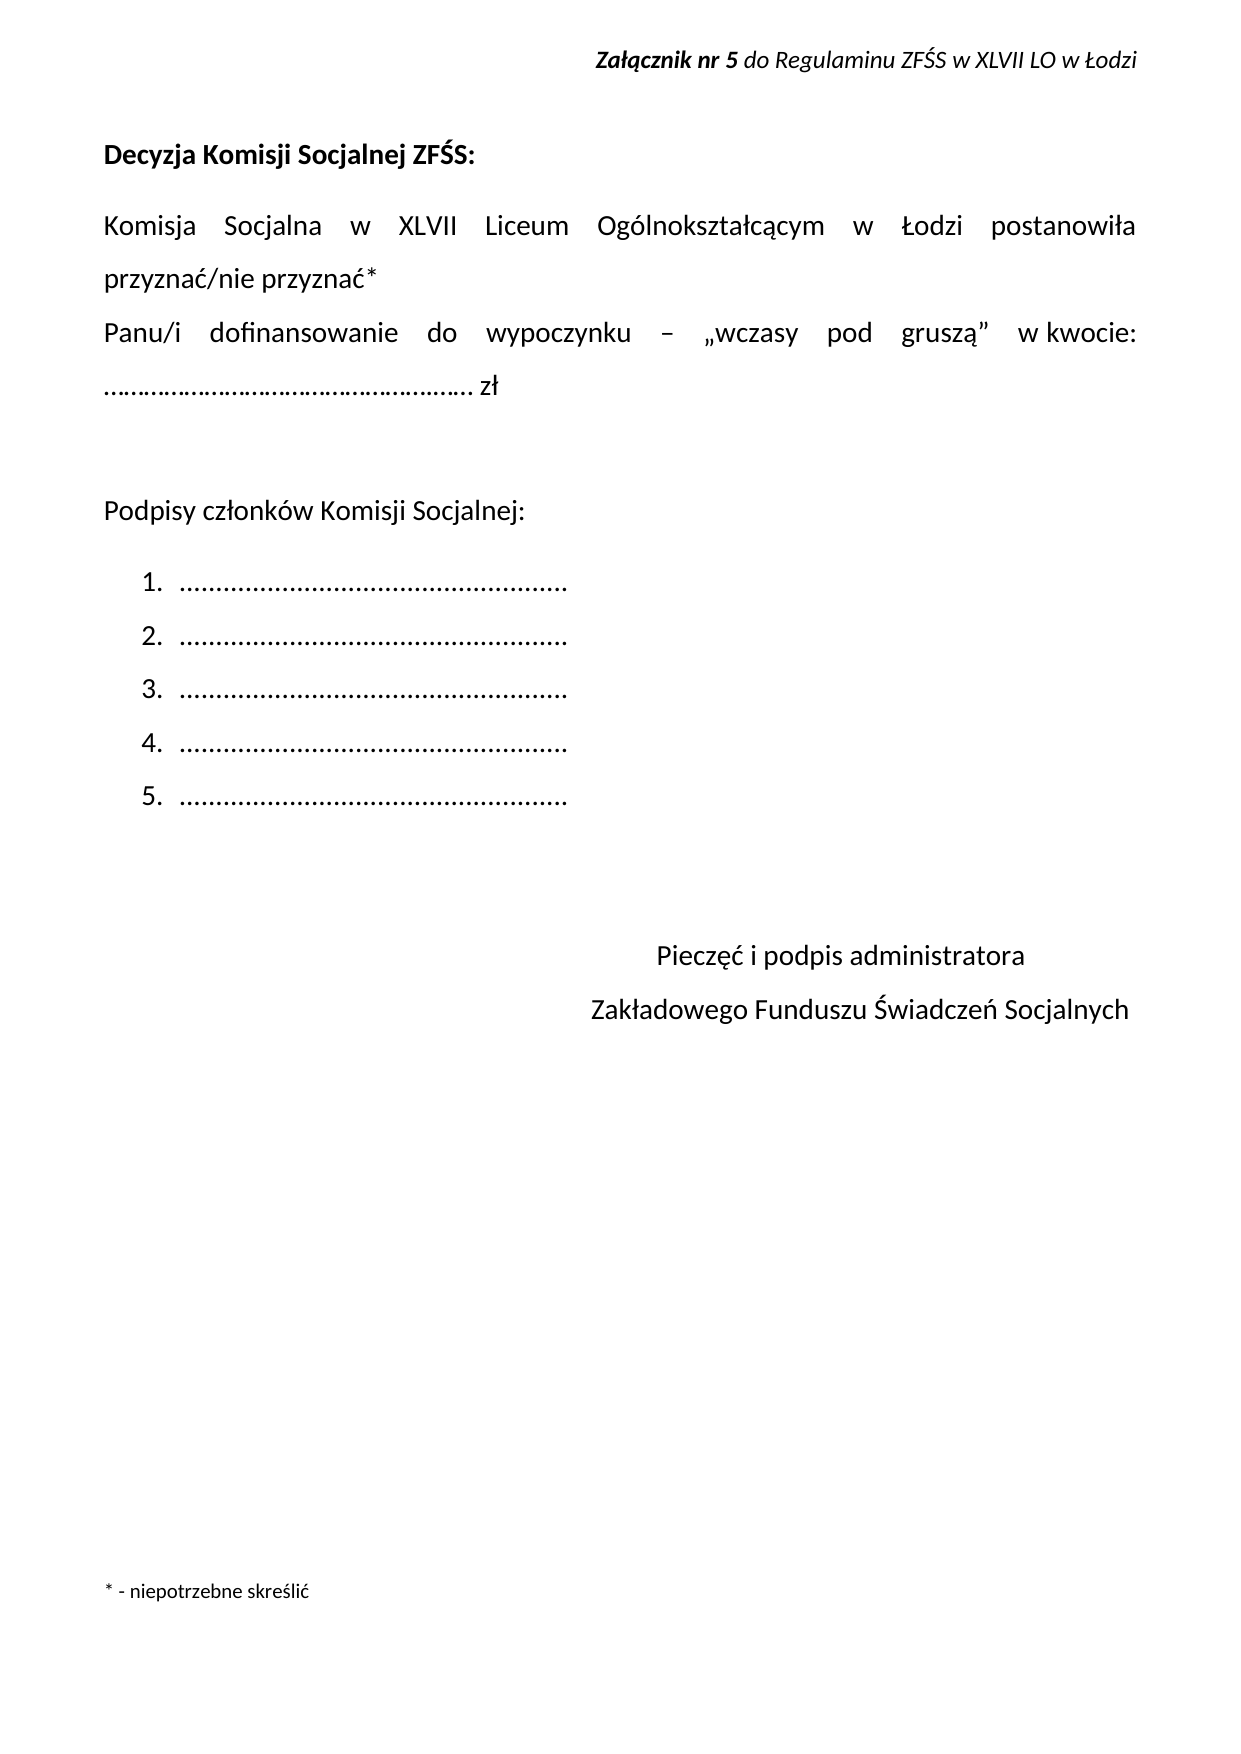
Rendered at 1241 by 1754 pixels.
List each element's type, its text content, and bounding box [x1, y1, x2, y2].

text Zakładowego Funduszu Świadczeń Socjalnych [141, 991, 1137, 1027]
text * - niepotrzebne skreślić [103, 1579, 1137, 1604]
text Podpisy członków Komisji Socjalnej: [103, 492, 1137, 528]
list ..................................................... [141, 777, 1137, 813]
text Komisja Socjalna w XLVII Liceum Ogólnokształcącym w Łodzi postanowiła przyznać/nie przyznać* [103, 207, 1137, 296]
list ..................................................... [141, 724, 1137, 759]
text Pieczęć i podpis administratora [141, 937, 1137, 973]
list ..................................................... [141, 563, 1137, 599]
list ..................................................... [141, 670, 1137, 706]
text Decyzja Komisji Socjalnej ZFŚS: [103, 136, 1137, 172]
text Panu/i dofinansowanie do wypoczynku – „wczasy pod gruszą” w kwocie: ………………………………………….…… zł [103, 314, 1137, 403]
list ..................................................... [141, 617, 1137, 652]
